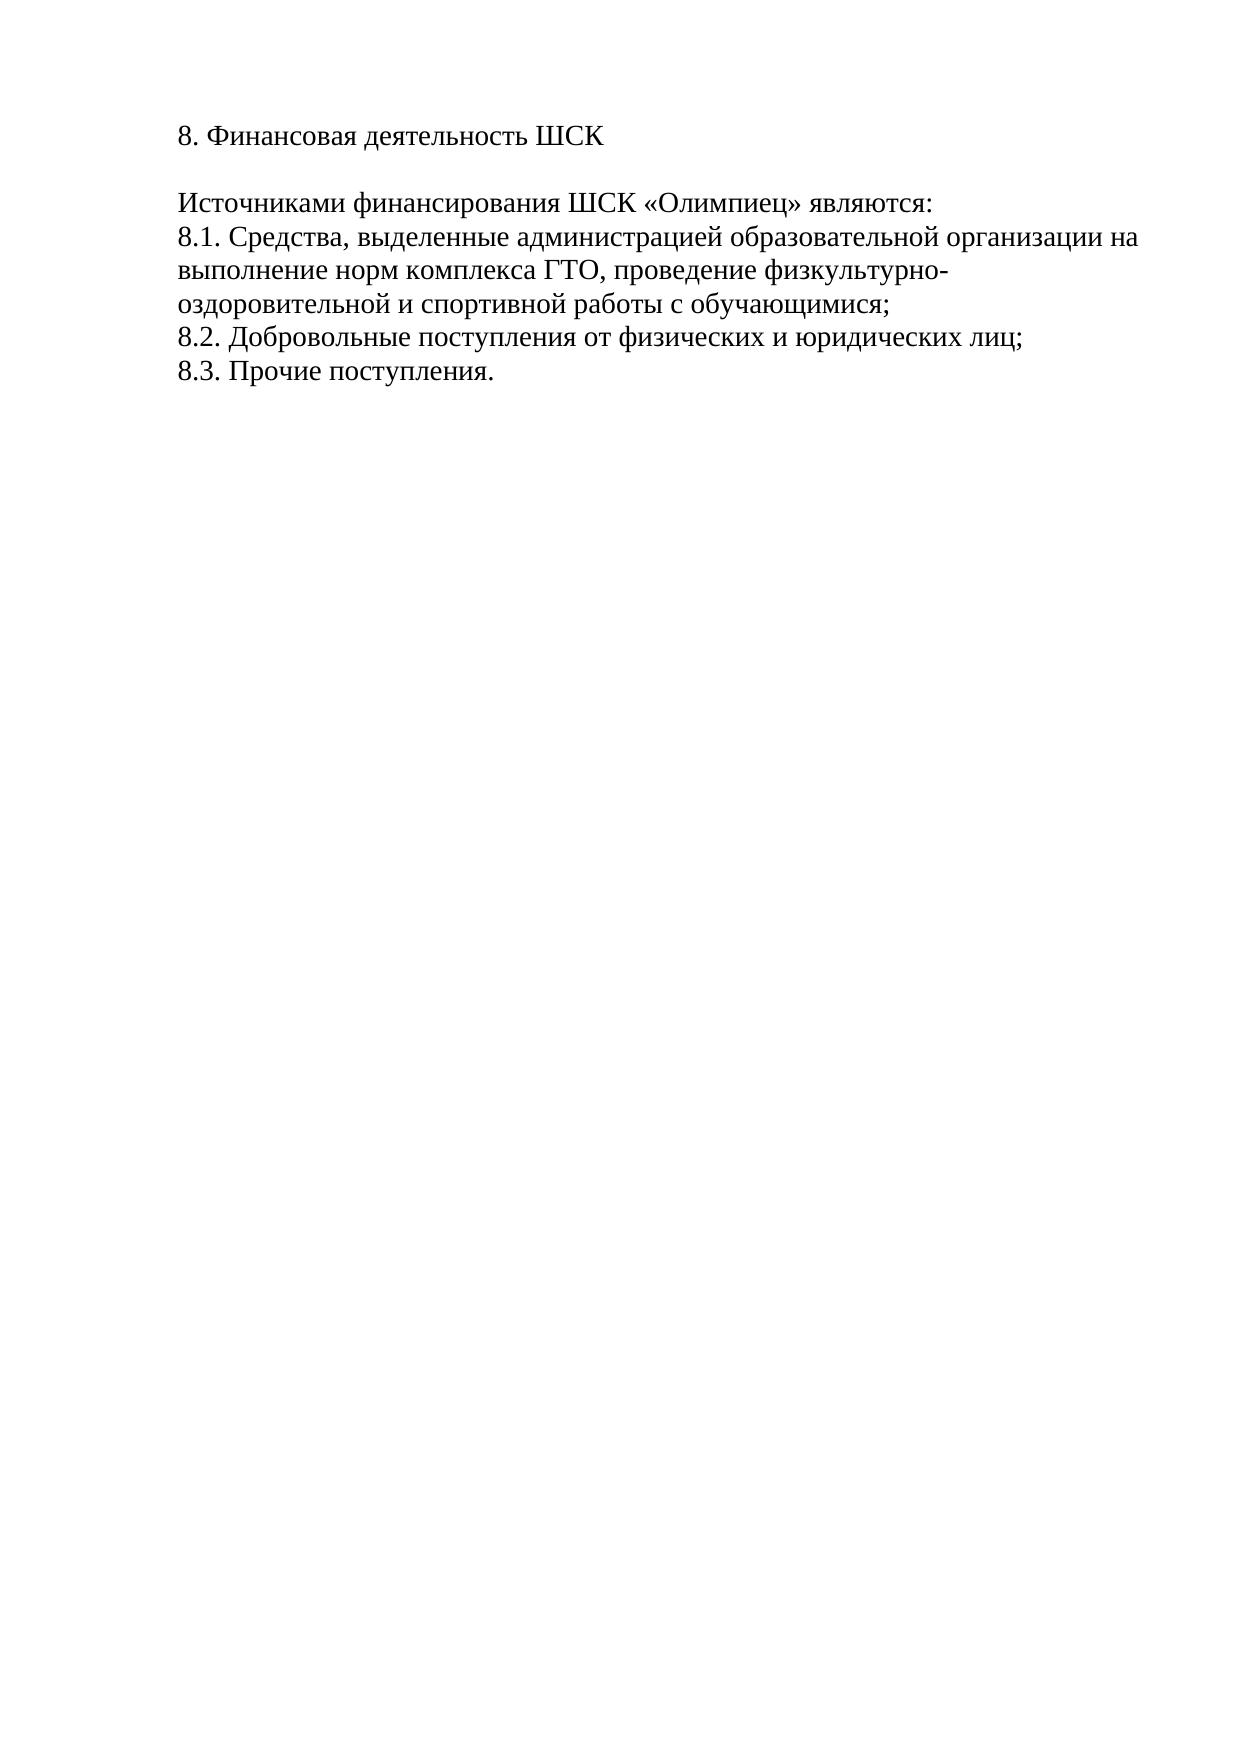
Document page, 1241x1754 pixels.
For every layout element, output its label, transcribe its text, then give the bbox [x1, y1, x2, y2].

text 8.2. Добровольные поступления от физических и юридических лиц; [177, 319, 1152, 353]
text 8.1. Средства, выделенные администрацией образовательной организации на выполнение норм комплекса ГТО, проведение физкультурно-оздоровительной и спортивной работы с обучающимися; [177, 219, 1152, 319]
text Источниками финансирования ШСК «Олимпиец» являются: [177, 185, 1152, 219]
text 8. Финансовая деятельность ШСК [177, 118, 1152, 152]
text 8.3. Прочие поступления. [177, 353, 1152, 386]
